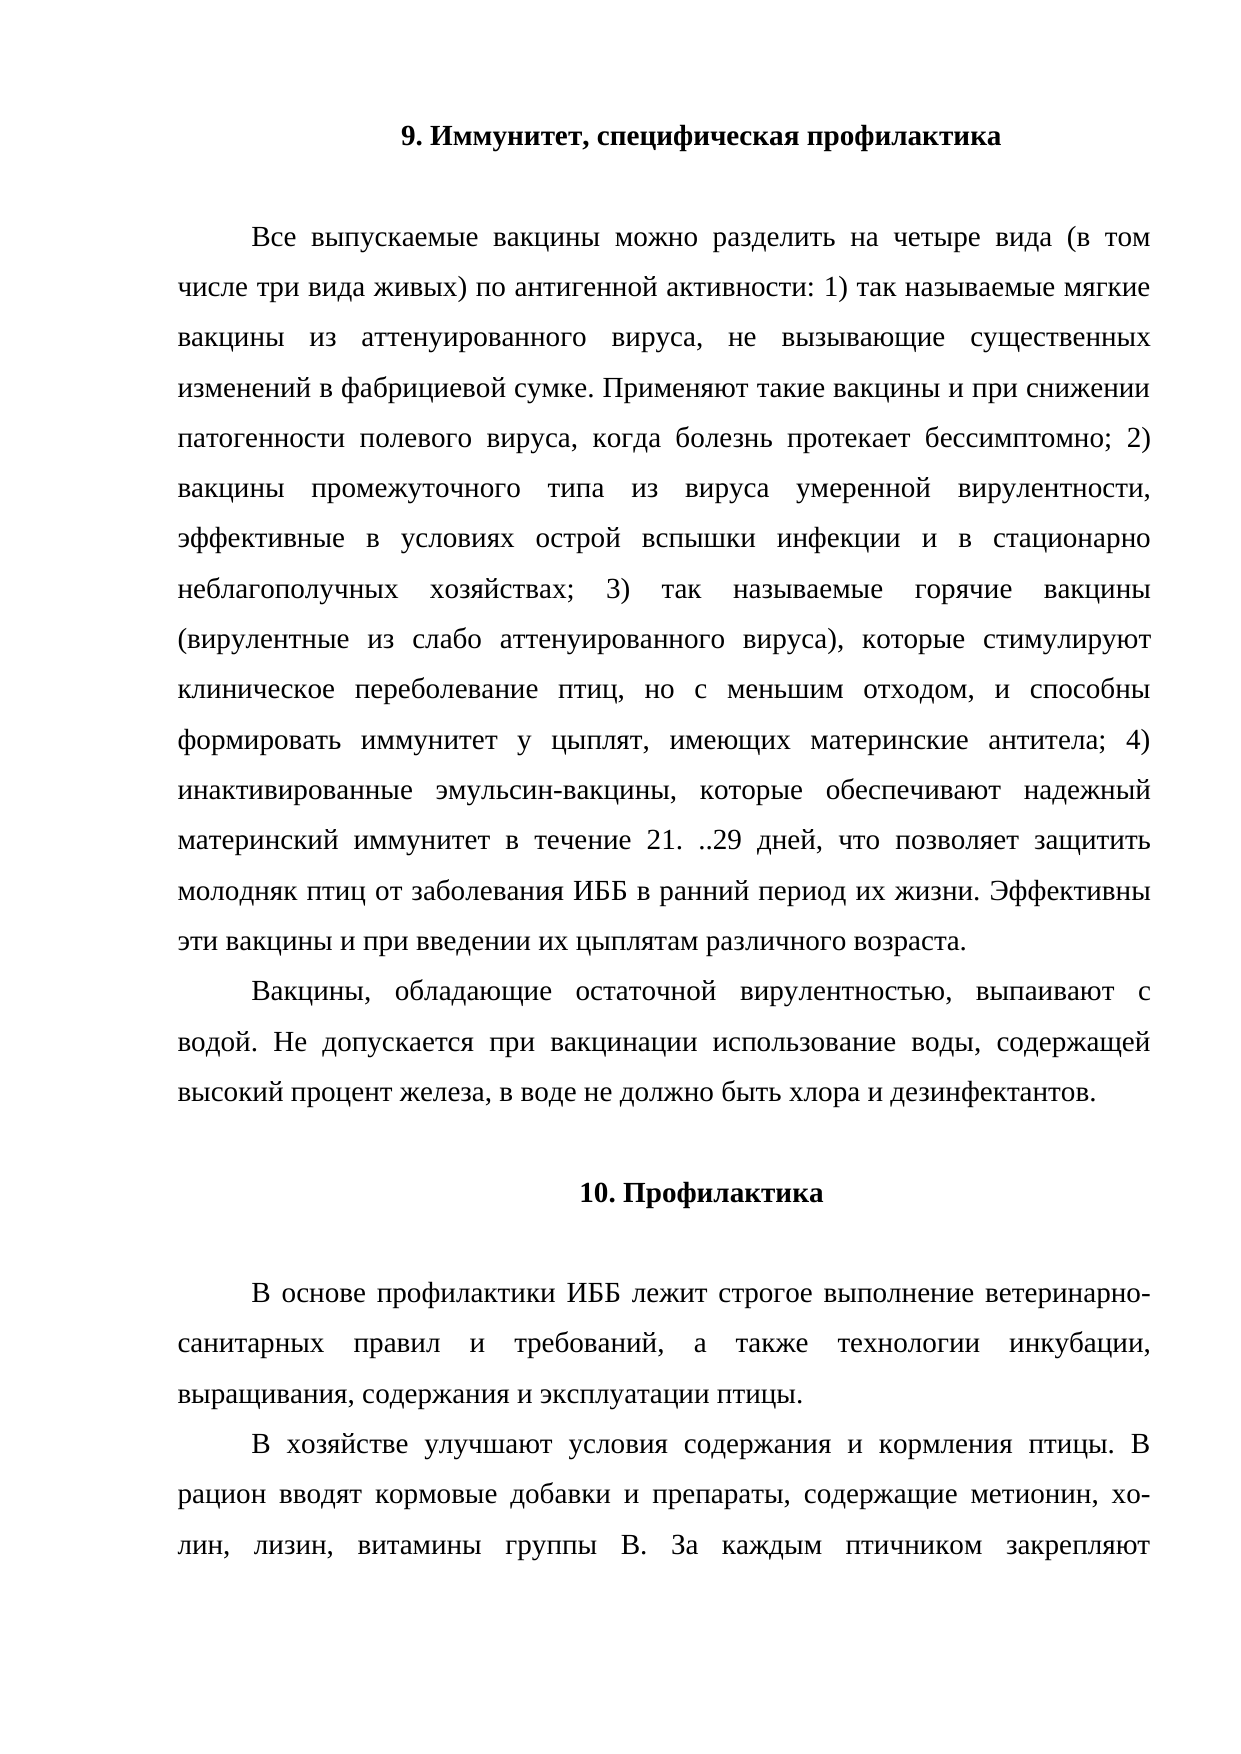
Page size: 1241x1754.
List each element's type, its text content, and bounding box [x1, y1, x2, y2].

text 10. Профилактика [177, 1175, 1152, 1208]
text Все выпускаемые вакцины можно разделить на четыре вида (в том числе три вида живых) по антигенной активности: 1) так называемые мягкие вакцины из аттенуированного вируса, не вызывающие существенных изменений в фабрициевой сумке. Применяют такие вакцины и при снижении патогенности полевого вируса, когда болезнь протекает бессимптомно; 2) вакцины промежуточного типа из вируса умеренной вирулентности, эффективные в условиях острой вспышки инфекции и в стационарно неблагополучных хозяйствах; 3) так называемые горячие вакцины (вирулентные из слабо аттенуированного вируса), которые стимулируют клиническое переболевание птиц, но с меньшим отходом, и способны формировать иммунитет у цыплят, имеющих материнские антитела; 4) инактивированные эмульсин-вакцины, которые обеспечивают надежный материнский иммунитет в течение 21. ..29 дней, что позволяет защитить молодняк птиц от заболевания ИББ в ранний период их жизни. Эффективны эти вакцины и при введении их цыплятам различного возраста. [177, 219, 1152, 957]
text В основе профилактики ИББ лежит строгое выполнение ветеринарно-санитарных правил и требований, а также технологии инкубации, выращивания, содержания и эксплуатации птицы. [177, 1275, 1152, 1409]
text 9. Иммунитет, специфическая профилактика [177, 118, 1152, 152]
text Вакцины, обладающие остаточной вирулентностью, выпаивают с водой. Не допускается при вакцинации использование воды, содержащей высокий процент железа, в воде не должно быть хлора и дезинфектантов. [177, 973, 1152, 1108]
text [177, 1426, 1152, 1560]
